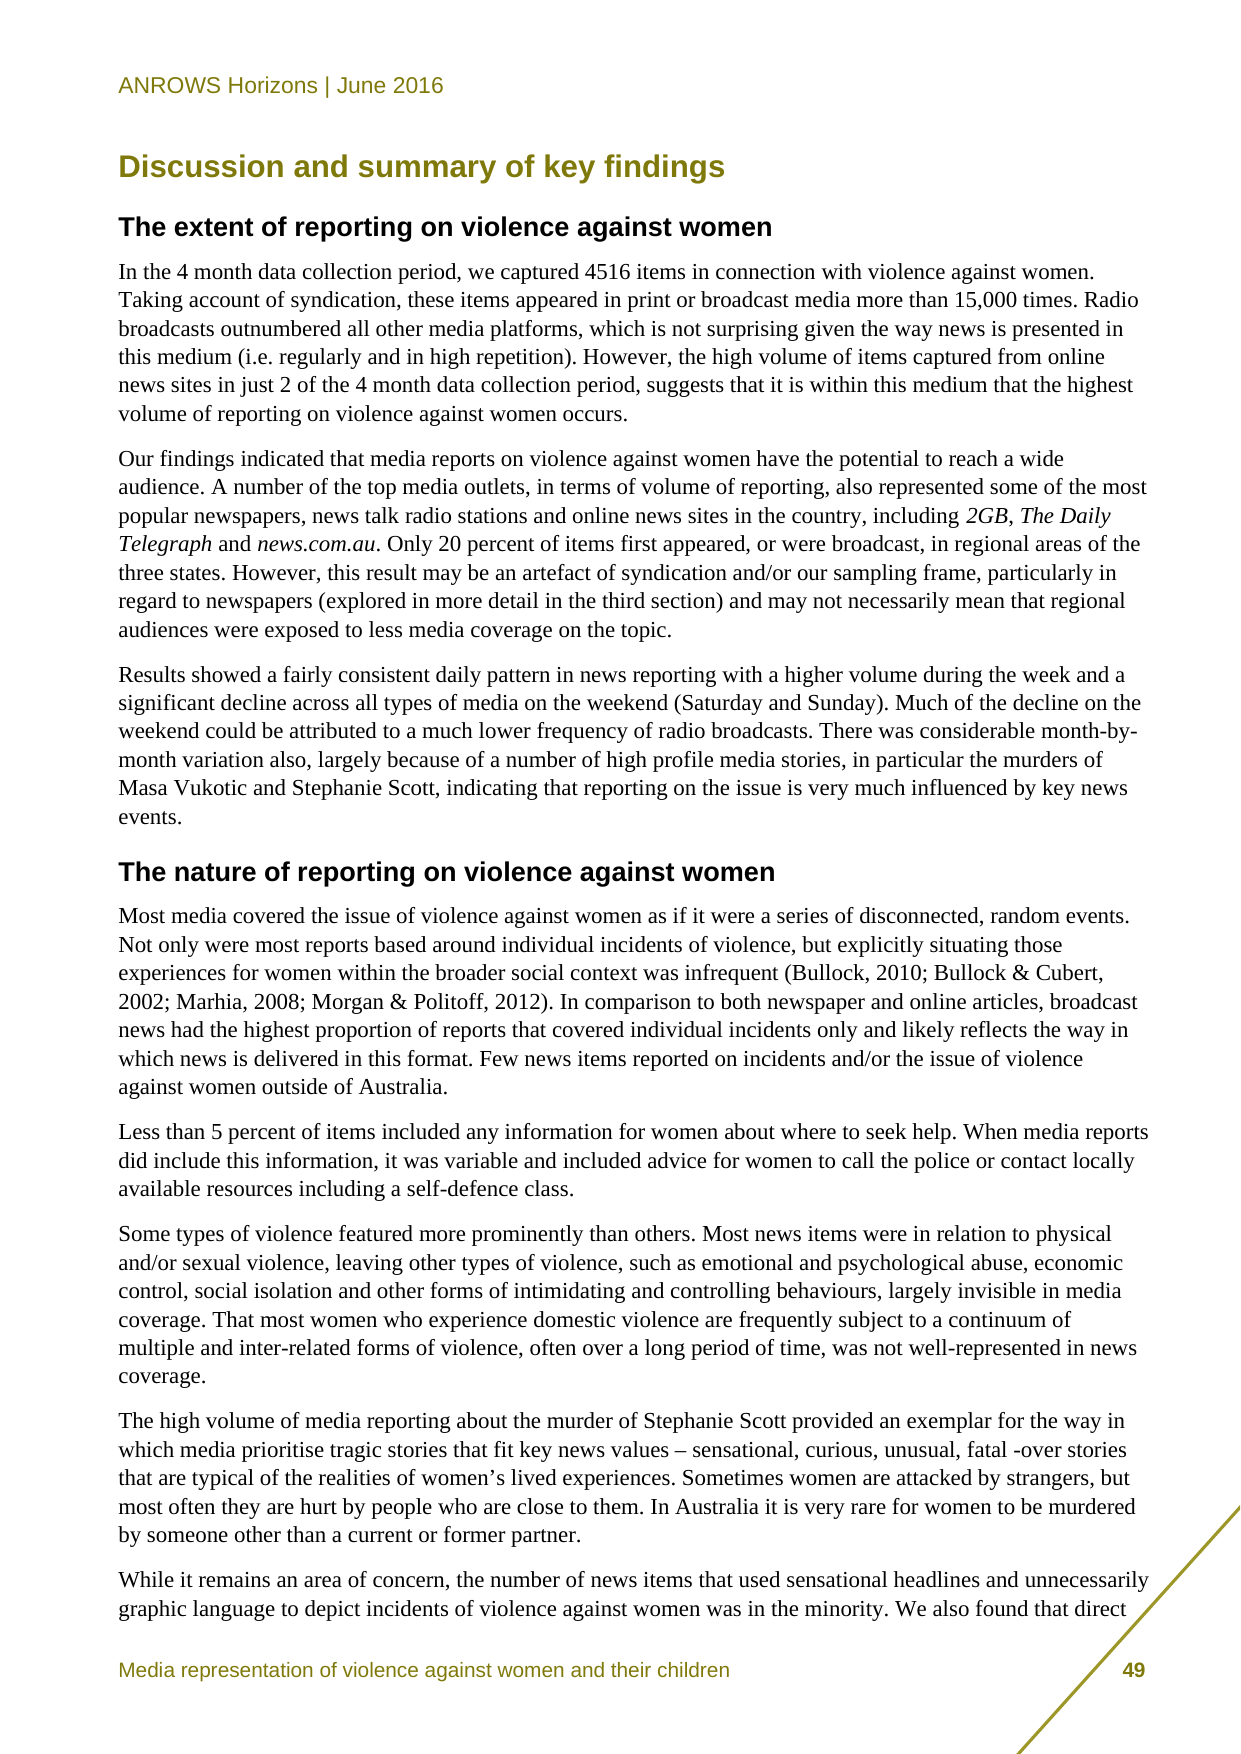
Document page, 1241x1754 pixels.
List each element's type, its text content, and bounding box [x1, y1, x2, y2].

text Most media covered the issue of violence against women as if it were a series of disconnected, random events. Not only were most reports based around individual incidents of violence, but explicitly situating those experiences for women within the broader social context was infrequent (Bullock, 2010; Bullock & Cubert, 2002; Marhia, 2008; Morgan & Politoff, 2012). In comparison to both newspaper and online articles, broadcast news had the highest proportion of reports that covered individual incidents only and likely reflects the way in which news is delivered in this format. Few news items reported on incidents and/or the issue of violence against women outside of Australia. [118, 903, 1152, 1099]
subtitle The nature of reporting on violence against women [118, 856, 1152, 888]
subtitle The extent of reporting on violence against women [118, 211, 1152, 243]
text Our findings indicated that media reports on violence against women have the potential to reach a wide audience. A number of the top media outlets, in terms of volume of reporting, also represented some of the most popular newspapers, news talk radio stations and online news sites in the country, including 2GB, The Daily Telegraph and news.com.au. Only 20 percent of items first appeared, or were broadcast, in regional areas of the three states. However, this result may be an artefact of syndication and/or our sampling frame, particularly in regard to newspapers (explored in more detail in the third section) and may not necessarily mean that regional audiences were exposed to less media coverage on the topic. [118, 445, 1152, 642]
text The high volume of media reporting about the murder of Stephanie Scott provided an exemplar for the way in which media prioritise tragic stories that fit key news values – sensational, curious, unusual, fatal -over stories that are typical of the realities of women’s lived experiences. Sometimes women are attacked by strangers, but most often they are hurt by people who are close to them. In Australia it is very rare for women to be murdered by someone other than a current or former partner. [118, 1408, 1152, 1548]
text Results showed a fairly consistent daily pattern in news reporting with a higher volume during the week and a significant decline across all types of media on the weekend (Saturday and Sunday). Much of the decline on the weekend could be attributed to a much lower frequency of radio broadcasts. There was considerable month-by-month variation also, largely because of a number of high profile media stories, in particular the murders of Masa Vukotic and Stephanie Scott, indicating that reporting on the issue is very much influenced by key news events. [118, 661, 1152, 829]
text Less than 5 percent of items included any information for women about where to seek help. When media reports did include this information, it was variable and included advice for women to call the police or contact locally available resources including a self-defence class. [118, 1118, 1152, 1202]
text Some types of violence featured more prominently than others. Most news items were in relation to physical and/or sexual violence, leaving other types of violence, such as emotional and psychological abuse, economic control, social isolation and other forms of intimidating and controlling behaviours, largely invisible in media coverage. That most women who experience domestic violence are frequently subject to a continuum of multiple and inter-related forms of violence, often over a long period of time, was not well-represented in news coverage. [118, 1220, 1152, 1389]
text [118, 1566, 1152, 1621]
text In the 4 month data collection period, we captured 4516 items in connection with violence against women. Taking account of syndication, these items appeared in print or broadcast media more than 15,000 times. Radio broadcasts outnumbered all other media platforms, which is not surprising given the way news is presented in this medium (i.e. regularly and in high repetition). However, the high volume of items captured from online news sites in just 2 of the 4 month data collection period, suggests that it is within this medium that the highest volume of reporting on violence against women occurs. [118, 258, 1152, 426]
subtitle Discussion and summary of key findings [118, 148, 1152, 184]
